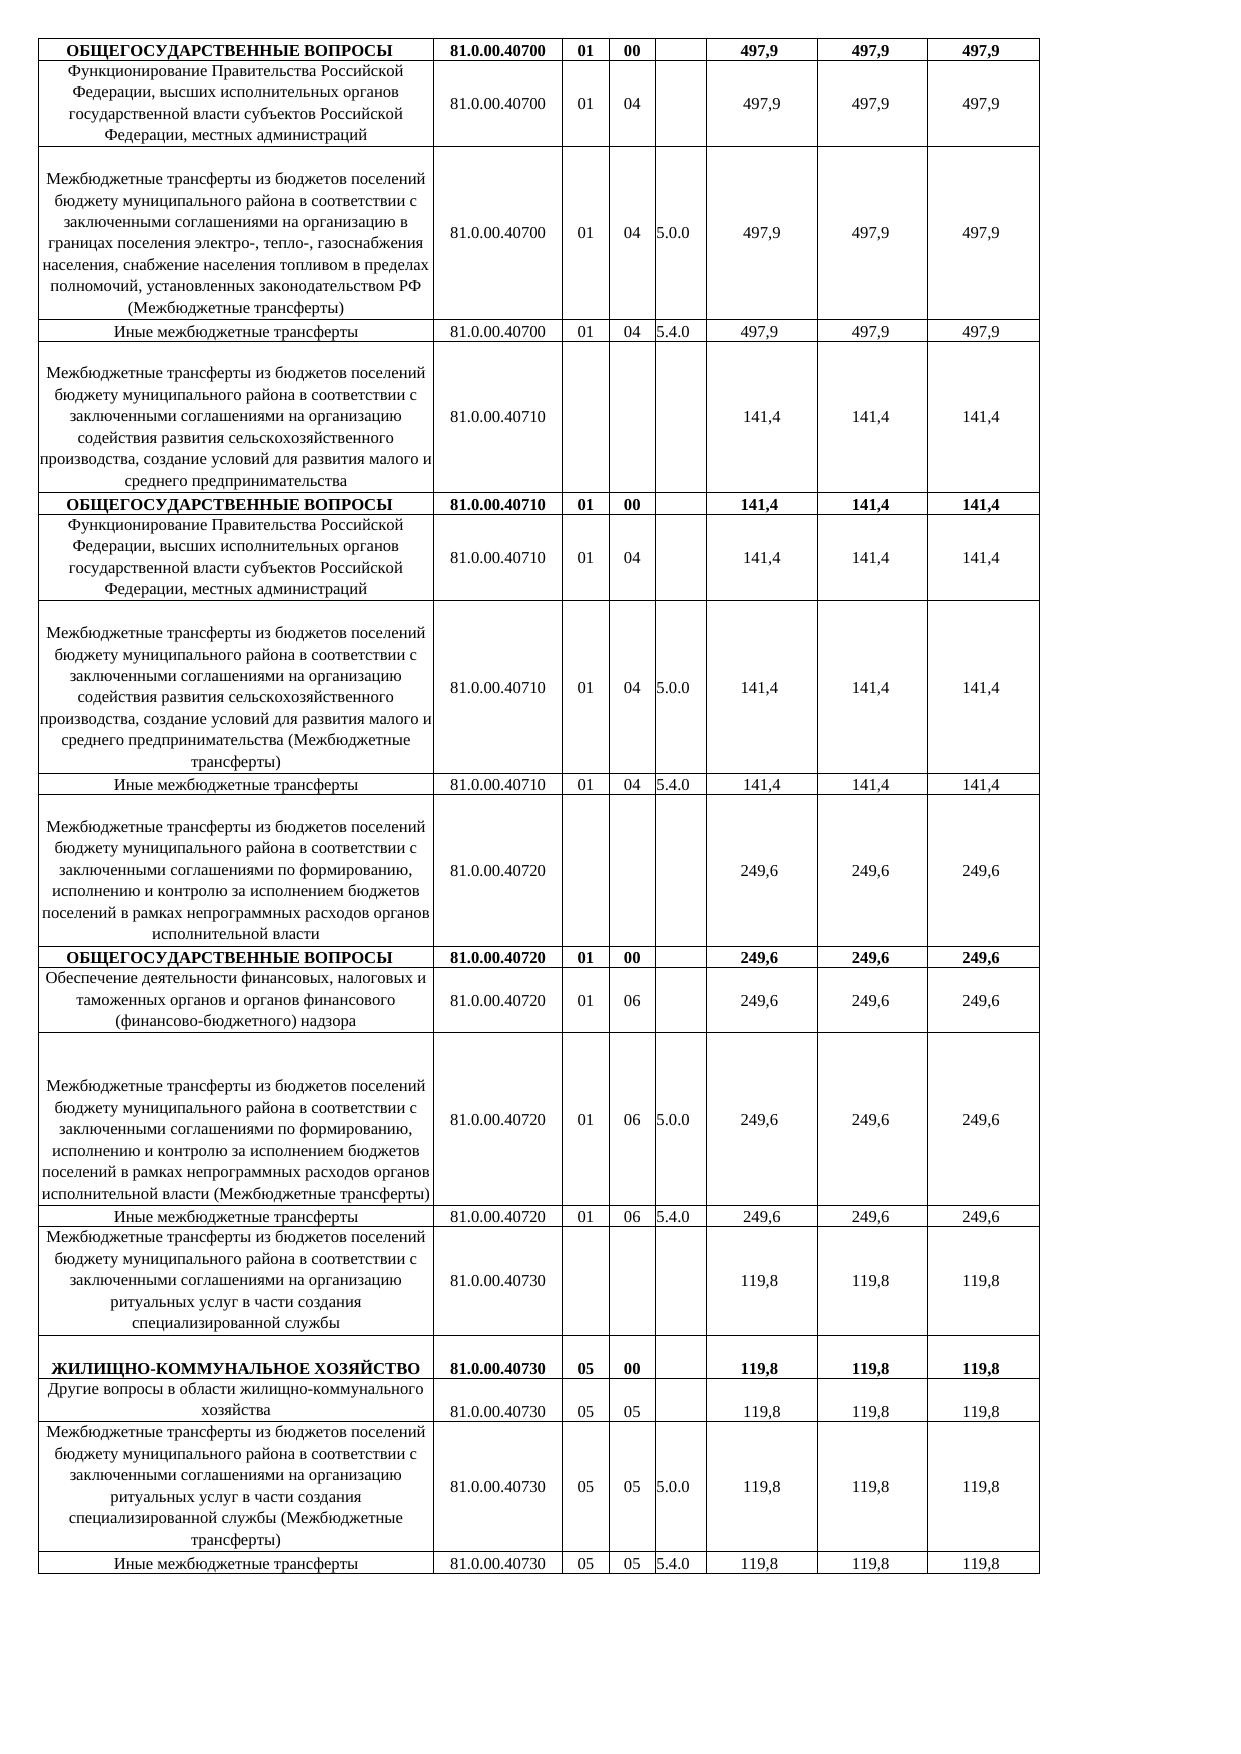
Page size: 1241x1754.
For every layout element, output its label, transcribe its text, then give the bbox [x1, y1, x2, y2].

table_cell [610, 1227, 655, 1334]
table_cell Функционирование Правительства Российской Федерации, высших исполнительных органов государственной власти субъектов Российской Федерации, местных администраций [39, 515, 433, 600]
table_header 01 [563, 39, 609, 59]
table_cell 06 [610, 1206, 655, 1226]
table_cell [656, 493, 706, 513]
table_cell 141,4 [818, 601, 927, 773]
table_cell 05 [610, 1379, 655, 1421]
table_cell Межбюджетные трансферты из бюджетов поселений бюджету муниципального района в соответствии с заключенными соглашениями по формированию, исполнению и контролю за исполнением бюджетов поселений в рамках непрограммных расходов органов исполнительной власти (Межбюджетные трансферты) [39, 1033, 433, 1205]
table_cell 01 [563, 774, 609, 794]
table_cell 141,4 [707, 342, 817, 492]
table_cell 01 [563, 320, 609, 341]
table_cell 5.4.0 [656, 1552, 706, 1573]
table_cell 81.0.00.40720 [434, 1033, 562, 1205]
table_cell 497,9 [928, 61, 1039, 146]
table_cell 01 [563, 61, 609, 146]
table_cell 01 [563, 947, 609, 967]
table_cell 249,6 [928, 947, 1039, 967]
table_header ОБЩЕГОСУДАРСТВЕННЫЕ ВОПРОСЫ [39, 39, 433, 59]
table_cell 119,8 [707, 1422, 817, 1551]
table_cell ОБЩЕГОСУДАРСТВЕННЫЕ ВОПРОСЫ [39, 493, 433, 513]
table_cell 249,6 [707, 795, 817, 946]
table_cell 04 [610, 320, 655, 341]
table_cell 81.0.00.40710 [434, 342, 562, 492]
table_cell [656, 795, 706, 946]
table_cell 249,6 [928, 1206, 1039, 1226]
table_cell 01 [563, 1033, 609, 1205]
table_cell [656, 947, 706, 967]
table_cell 119,8 [818, 1422, 927, 1551]
table_cell 497,9 [818, 61, 927, 146]
table_header 497,9 [707, 39, 817, 59]
table_cell 81.0.00.40700 [434, 320, 562, 341]
table_cell 497,9 [928, 320, 1039, 341]
table_cell [656, 515, 706, 600]
table_cell 00 [610, 493, 655, 513]
table_cell 81.0.00.40720 [434, 968, 562, 1032]
table_cell 497,9 [707, 320, 817, 341]
table_cell 249,6 [928, 968, 1039, 1032]
table_cell 119,8 [707, 1552, 817, 1573]
table_cell 141,4 [818, 342, 927, 492]
table_cell 119,8 [818, 1379, 927, 1421]
table_cell 141,4 [707, 774, 817, 794]
table_cell 249,6 [818, 947, 927, 967]
table_cell 00 [610, 1336, 655, 1378]
table_cell 81.0.00.40700 [434, 147, 562, 319]
table_cell 119,8 [928, 1552, 1039, 1573]
table_cell [656, 1227, 706, 1334]
table_cell [563, 342, 609, 492]
table_cell 81.0.00.40700 [434, 61, 562, 146]
table_cell 141,4 [928, 493, 1039, 513]
table_cell [563, 1227, 609, 1334]
table_cell 5.0.0 [656, 1033, 706, 1205]
table_cell 141,4 [707, 515, 817, 600]
table_cell 81.0.00.40720 [434, 947, 562, 967]
table_cell 81.0.00.40730 [434, 1227, 562, 1334]
table_cell 119,8 [928, 1379, 1039, 1421]
table_cell 249,6 [707, 1033, 817, 1205]
table_cell 5.0.0 [656, 147, 706, 319]
table_cell 5.0.0 [656, 601, 706, 773]
table_cell Межбюджетные трансферты из бюджетов поселений бюджету муниципального района в соответствии с заключенными соглашениями на организацию в границах поселения электро-, тепло-, газоснабжения населения, снабжение населения топливом в пределах полномочий, установленных законодательством РФ (Межбюджетные трансферты) [39, 147, 433, 319]
table_header 00 [610, 39, 655, 59]
table_cell 141,4 [928, 342, 1039, 492]
table_cell 81.0.00.40730 [434, 1552, 562, 1573]
table_cell Иные межбюджетные трансферты [39, 1206, 433, 1226]
table_cell 81.0.00.40710 [434, 601, 562, 773]
table_cell 497,9 [707, 61, 817, 146]
table_cell [656, 61, 706, 146]
table_cell 5.4.0 [656, 320, 706, 341]
table_cell 81.0.00.40710 [434, 774, 562, 794]
table_cell 119,8 [818, 1336, 927, 1378]
table_cell 141,4 [818, 774, 927, 794]
table_cell 497,9 [707, 147, 817, 319]
table_cell Межбюджетные трансферты из бюджетов поселений бюджету муниципального района в соответствии с заключенными соглашениями на организацию ритуальных услуг в части создания специализированной службы (Межбюджетные трансферты) [39, 1422, 433, 1551]
table_cell 81.0.00.40720 [434, 795, 562, 946]
table_cell 5.4.0 [656, 774, 706, 794]
table_cell 05 [563, 1379, 609, 1421]
table_cell 05 [563, 1552, 609, 1573]
table_cell [656, 342, 706, 492]
table_cell 249,6 [818, 1033, 927, 1205]
table_cell 81.0.00.40710 [434, 493, 562, 513]
table_cell 05 [563, 1336, 609, 1378]
table_cell 141,4 [818, 515, 927, 600]
table_cell Межбюджетные трансферты из бюджетов поселений бюджету муниципального района в соответствии с заключенными соглашениями на организацию содействия развития сельскохозяйственного производства, создание условий для развития малого и среднего предпринимательства (Межбюджетные трансферты) [39, 601, 433, 773]
table_cell 249,6 [707, 968, 817, 1032]
table_cell 141,4 [707, 493, 817, 513]
table_cell 05 [563, 1422, 609, 1551]
table_cell ЖИЛИЩНО-КОММУНАЛЬНОЕ ХОЗЯЙСТВО [39, 1336, 433, 1378]
table_cell 81.0.00.40730 [434, 1422, 562, 1551]
table_cell 04 [610, 147, 655, 319]
table_cell 06 [610, 968, 655, 1032]
table_cell 497,9 [818, 320, 927, 341]
table_header 81.0.00.40700 [434, 39, 562, 59]
table_cell 5.4.0 [656, 1206, 706, 1226]
table_cell Иные межбюджетные трансферты [39, 1552, 433, 1573]
table_cell 249,6 [928, 1033, 1039, 1205]
table_cell 249,6 [818, 1206, 927, 1226]
table_cell 81.0.00.40730 [434, 1336, 562, 1378]
table_cell 81.0.00.40710 [434, 515, 562, 600]
table_cell 05 [610, 1552, 655, 1573]
table_cell 04 [610, 774, 655, 794]
table_cell 119,8 [928, 1227, 1039, 1334]
table_cell 141,4 [928, 601, 1039, 773]
table_cell [563, 795, 609, 946]
table_cell 141,4 [707, 601, 817, 773]
table_cell 00 [610, 947, 655, 967]
table_cell Межбюджетные трансферты из бюджетов поселений бюджету муниципального района в соответствии с заключенными соглашениями на организацию ритуальных услуг в части создания специализированной службы [39, 1227, 433, 1334]
table_cell 01 [563, 493, 609, 513]
table_cell Иные межбюджетные трансферты [39, 774, 433, 794]
table_cell 141,4 [928, 515, 1039, 600]
table_cell 01 [563, 601, 609, 773]
table_header [656, 39, 706, 59]
table_cell 119,8 [707, 1336, 817, 1378]
table_cell 249,6 [818, 968, 927, 1032]
table_cell Межбюджетные трансферты из бюджетов поселений бюджету муниципального района в соответствии с заключенными соглашениями по формированию, исполнению и контролю за исполнением бюджетов поселений в рамках непрограммных расходов органов исполнительной власти [39, 795, 433, 946]
table_header 497,9 [818, 39, 927, 59]
table_cell 05 [610, 1422, 655, 1551]
table_cell [610, 342, 655, 492]
table_cell 06 [610, 1033, 655, 1205]
table_cell Обеспечение деятельности финансовых, налоговых и таможенных органов и органов финансового (финансово-бюджетного) надзора [39, 968, 433, 1032]
table_cell 249,6 [818, 795, 927, 946]
table_cell 119,8 [818, 1227, 927, 1334]
table_cell 119,8 [818, 1552, 927, 1573]
table_cell 497,9 [928, 147, 1039, 319]
table_cell 249,6 [928, 795, 1039, 946]
table_cell 04 [610, 61, 655, 146]
table_cell 119,8 [707, 1227, 817, 1334]
table_cell 04 [610, 515, 655, 600]
table_cell 81.0.00.40730 [434, 1379, 562, 1421]
table_cell 141,4 [928, 774, 1039, 794]
table_cell Другие вопросы в области жилищно-коммунального хозяйства [39, 1379, 433, 1421]
table_cell 01 [563, 968, 609, 1032]
table_cell 01 [563, 147, 609, 319]
table_cell 04 [610, 601, 655, 773]
table_cell Функционирование Правительства Российской Федерации, высших исполнительных органов государственной власти субъектов Российской Федерации, местных администраций [39, 61, 433, 146]
table_cell 5.0.0 [656, 1422, 706, 1551]
table_cell 119,8 [928, 1422, 1039, 1551]
table_cell [656, 1379, 706, 1421]
table_cell 249,6 [707, 1206, 817, 1226]
table_cell 119,8 [707, 1379, 817, 1421]
table_cell [656, 1336, 706, 1378]
table_cell Межбюджетные трансферты из бюджетов поселений бюджету муниципального района в соответствии с заключенными соглашениями на организацию содействия развития сельскохозяйственного производства, создание условий для развития малого и среднего предпринимательства [39, 342, 433, 492]
table_cell ОБЩЕГОСУДАРСТВЕННЫЕ ВОПРОСЫ [39, 947, 433, 967]
table_cell 01 [563, 1206, 609, 1226]
table_cell [656, 968, 706, 1032]
table_cell 141,4 [818, 493, 927, 513]
table_cell [610, 795, 655, 946]
table_cell 249,6 [707, 947, 817, 967]
table_cell 01 [563, 515, 609, 600]
table_cell 81.0.00.40720 [434, 1206, 562, 1226]
table_cell Иные межбюджетные трансферты [39, 320, 433, 341]
table_header 497,9 [928, 39, 1039, 59]
table_cell 119,8 [928, 1336, 1039, 1378]
table_cell 497,9 [818, 147, 927, 319]
